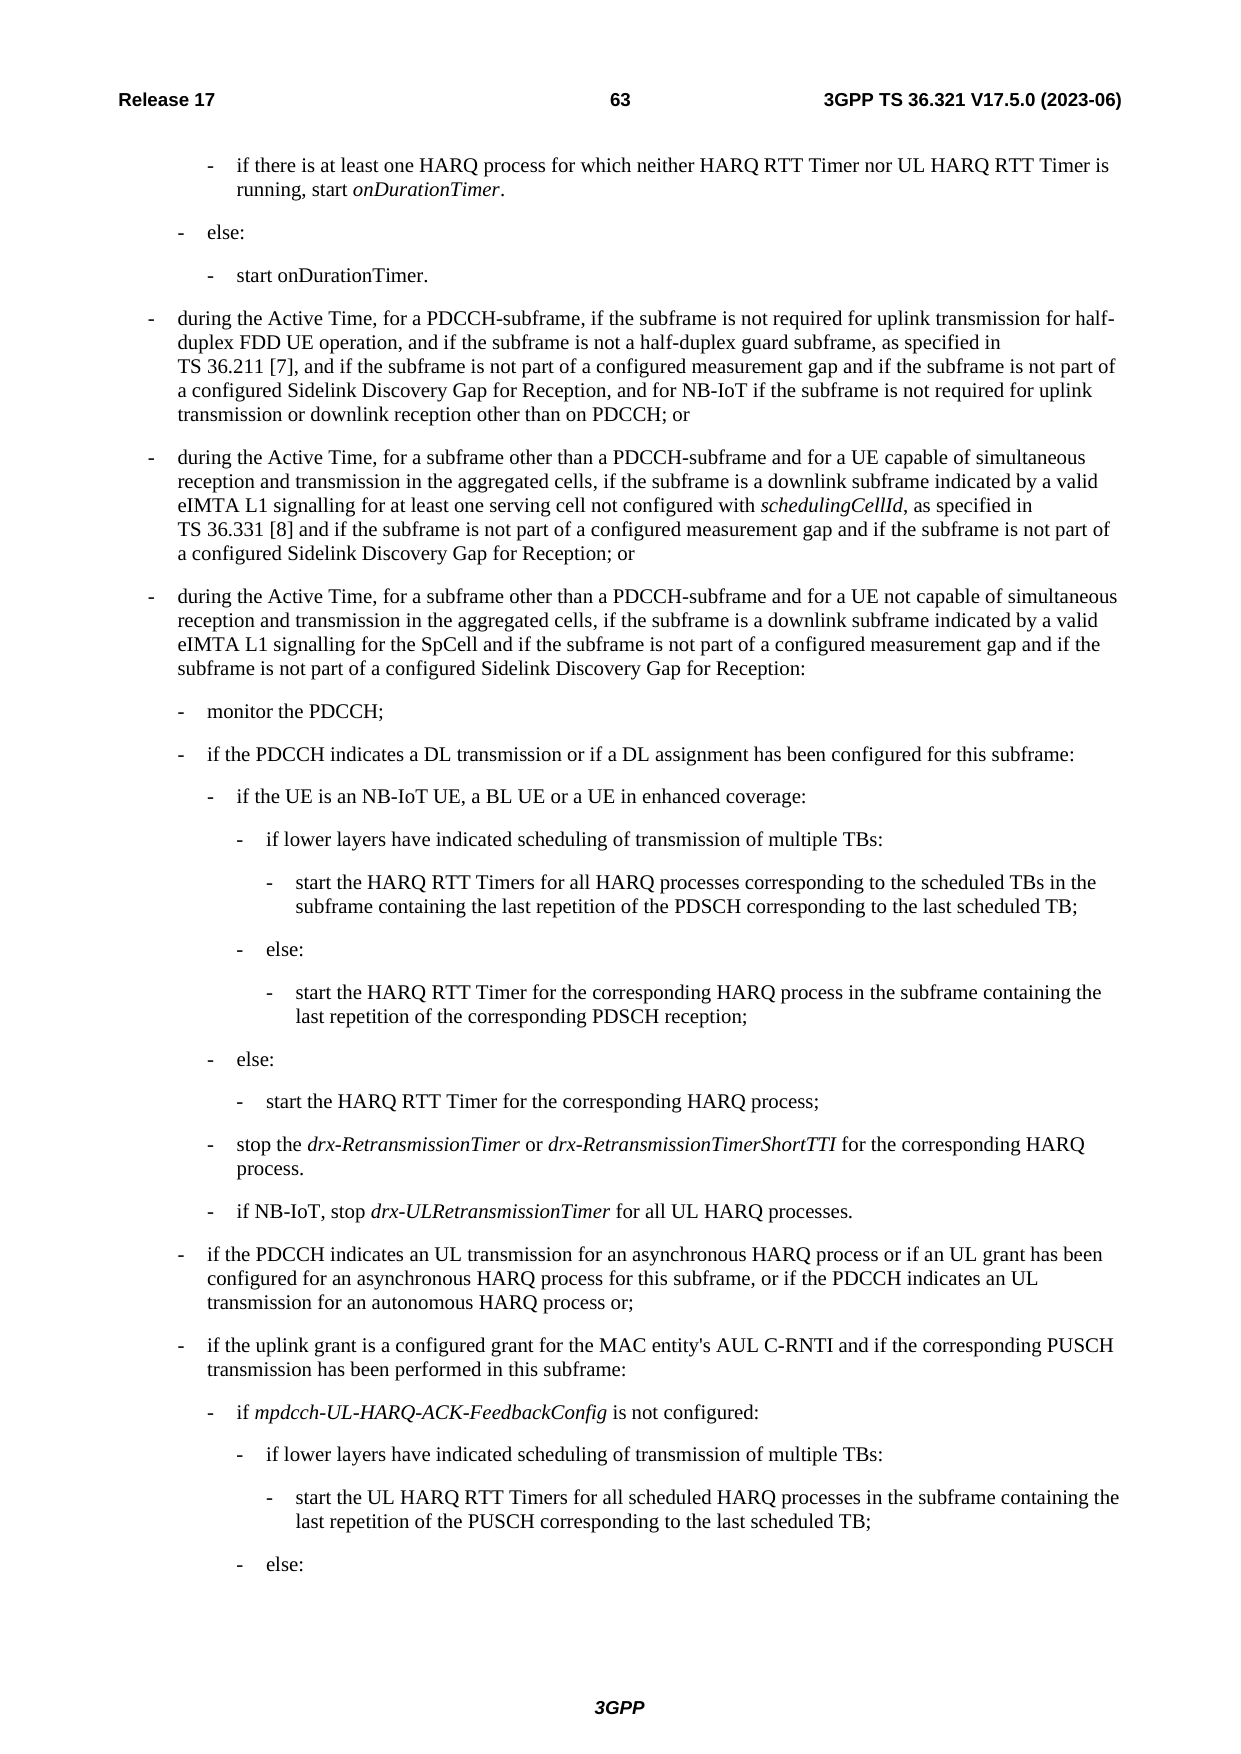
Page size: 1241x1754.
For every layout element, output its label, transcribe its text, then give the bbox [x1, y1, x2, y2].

text - start the HARQ RTT Timers for all HARQ processes corresponding to the scheduled TBs in the subframe containing the last repetition of the PDSCH corresponding to the last scheduled TB; [266, 870, 1122, 918]
text - if lower layers have indicated scheduling of transmission of multiple TBs: [236, 1442, 1122, 1466]
text - if the UE is an NB-IoT UE, a BL UE or a UE in enhanced coverage: [207, 784, 1122, 808]
text - monitor the PDCCH; [177, 699, 1122, 723]
text - if lower layers have indicated scheduling of transmission of multiple TBs: [236, 827, 1122, 851]
text - if the PDCCH indicates a DL transmission or if a DL assignment has been configured for this subframe: [177, 741, 1122, 766]
text - during the Active Time, for a subframe other than a PDCCH-subframe and for a UE capable of simultaneous reception and transmission in the aggregated cells, if the subframe is a downlink subframe indicated by a valid eIMTA L1 signalling for at least one serving cell not configured with schedulingCellId, as specified in TS 36.331 [8] and if the subframe is not part of a configured measurement gap and if the subframe is not part of a configured Sidelink Discovery Gap for Reception; or [148, 444, 1122, 565]
text - start the HARQ RTT Timer for the corresponding HARQ process; [236, 1089, 1122, 1113]
text - start the UL HARQ RTT Timers for all scheduled HARQ processes in the subframe containing the last repetition of the PUSCH corresponding to the last scheduled TB; [266, 1485, 1122, 1533]
text - else: [207, 1046, 1122, 1071]
text - else: [177, 220, 1122, 244]
text - start the HARQ RTT Timer for the corresponding HARQ process in the subframe containing the last repetition of the corresponding PDSCH reception; [266, 979, 1122, 1028]
text - else: [236, 1552, 1122, 1576]
text - else: [236, 937, 1122, 961]
text - during the Active Time, for a PDCCH-subframe, if the subframe is not required for uplink transmission for half-duplex FDD UE operation, and if the subframe is not a half-duplex guard subframe, as specified in TS 36.211 [7], and if the subframe is not part of a configured measurement gap and if the subframe is not part of a configured Sidelink Discovery Gap for Reception, and for NB-IoT if the subframe is not required for uplink transmission or downlink reception other than on PDCCH; or [148, 306, 1122, 426]
text - if there is at least one HARQ process for which neither HARQ RTT Timer nor UL HARQ RTT Timer is running, start onDurationTimer. [207, 153, 1122, 201]
text - stop the drx-RetransmissionTimer or drx-RetransmissionTimerShortTTI for the corresponding HARQ process. [207, 1132, 1122, 1180]
text - if the PDCCH indicates an UL transmission for an asynchronous HARQ process or if an UL grant has been configured for an asynchronous HARQ process for this subframe, or if the PDCCH indicates an UL transmission for an autonomous HARQ process or; [177, 1242, 1122, 1314]
text - if NB-IoT, stop drx-ULRetransmissionTimer for all UL HARQ processes. [207, 1199, 1122, 1223]
text - during the Active Time, for a subframe other than a PDCCH-subframe and for a UE not capable of simultaneous reception and transmission in the aggregated cells, if the subframe is a downlink subframe indicated by a valid eIMTA L1 signalling for the SpCell and if the subframe is not part of a configured measurement gap and if the subframe is not part of a configured Sidelink Discovery Gap for Reception: [148, 584, 1122, 680]
text - if mpdcch-UL-HARQ-ACK-FeedbackConfig is not configured: [207, 1399, 1122, 1424]
text - if the uplink grant is a configured grant for the MAC entity's AUL C-RNTI and if the corresponding PUSCH transmission has been performed in this subframe: [177, 1333, 1122, 1381]
text - start onDurationTimer. [207, 263, 1122, 287]
